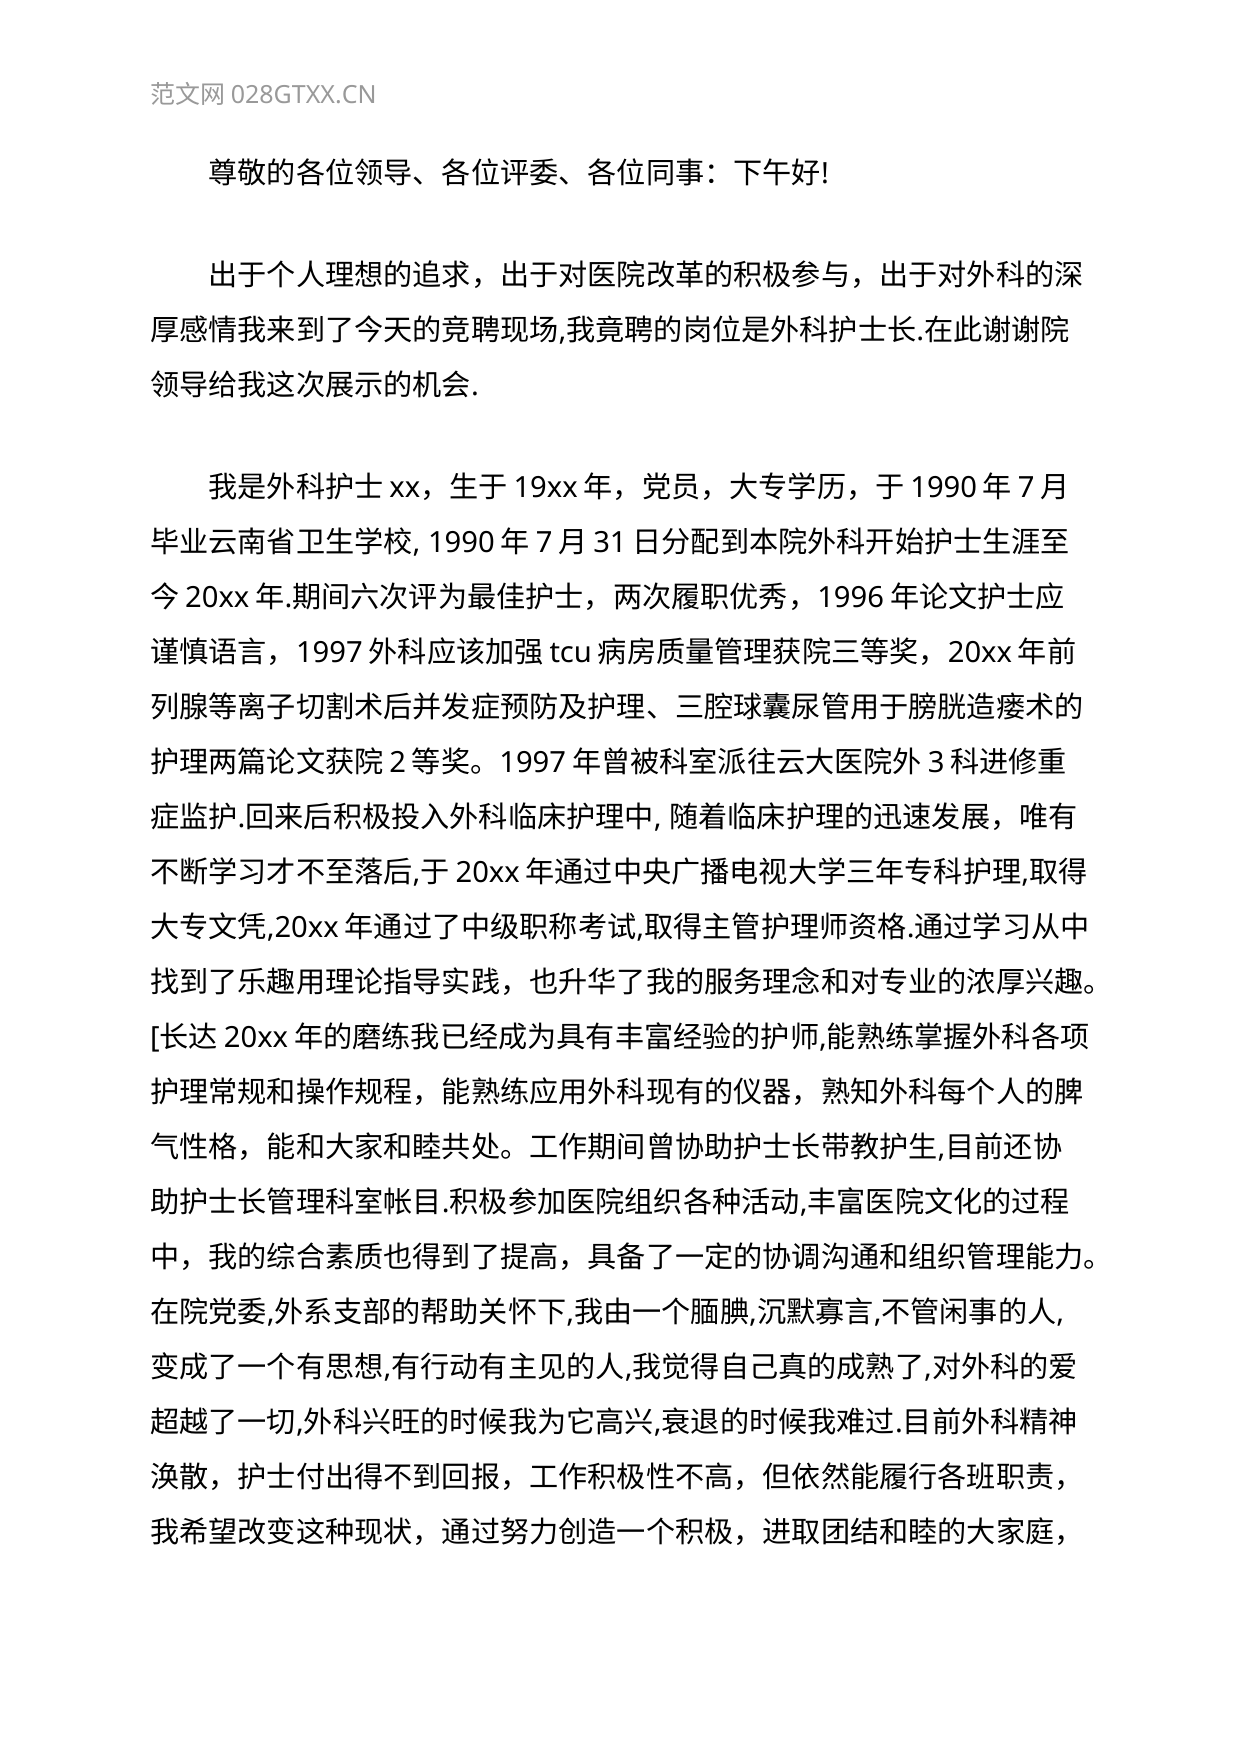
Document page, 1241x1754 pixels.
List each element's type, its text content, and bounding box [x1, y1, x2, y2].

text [150, 464, 1090, 1551]
text 出于个人理想的追求，出于对医院改革的积极参与，出于对外科的深厚感情我来到了今天的竞聘现场,我竟聘的岗位是外科护士长.在此谢谢院领导给我这次展示的机会. [150, 252, 1090, 404]
text 尊敬的各位领导、各位评委、各位同事：下午好! [150, 150, 1090, 192]
